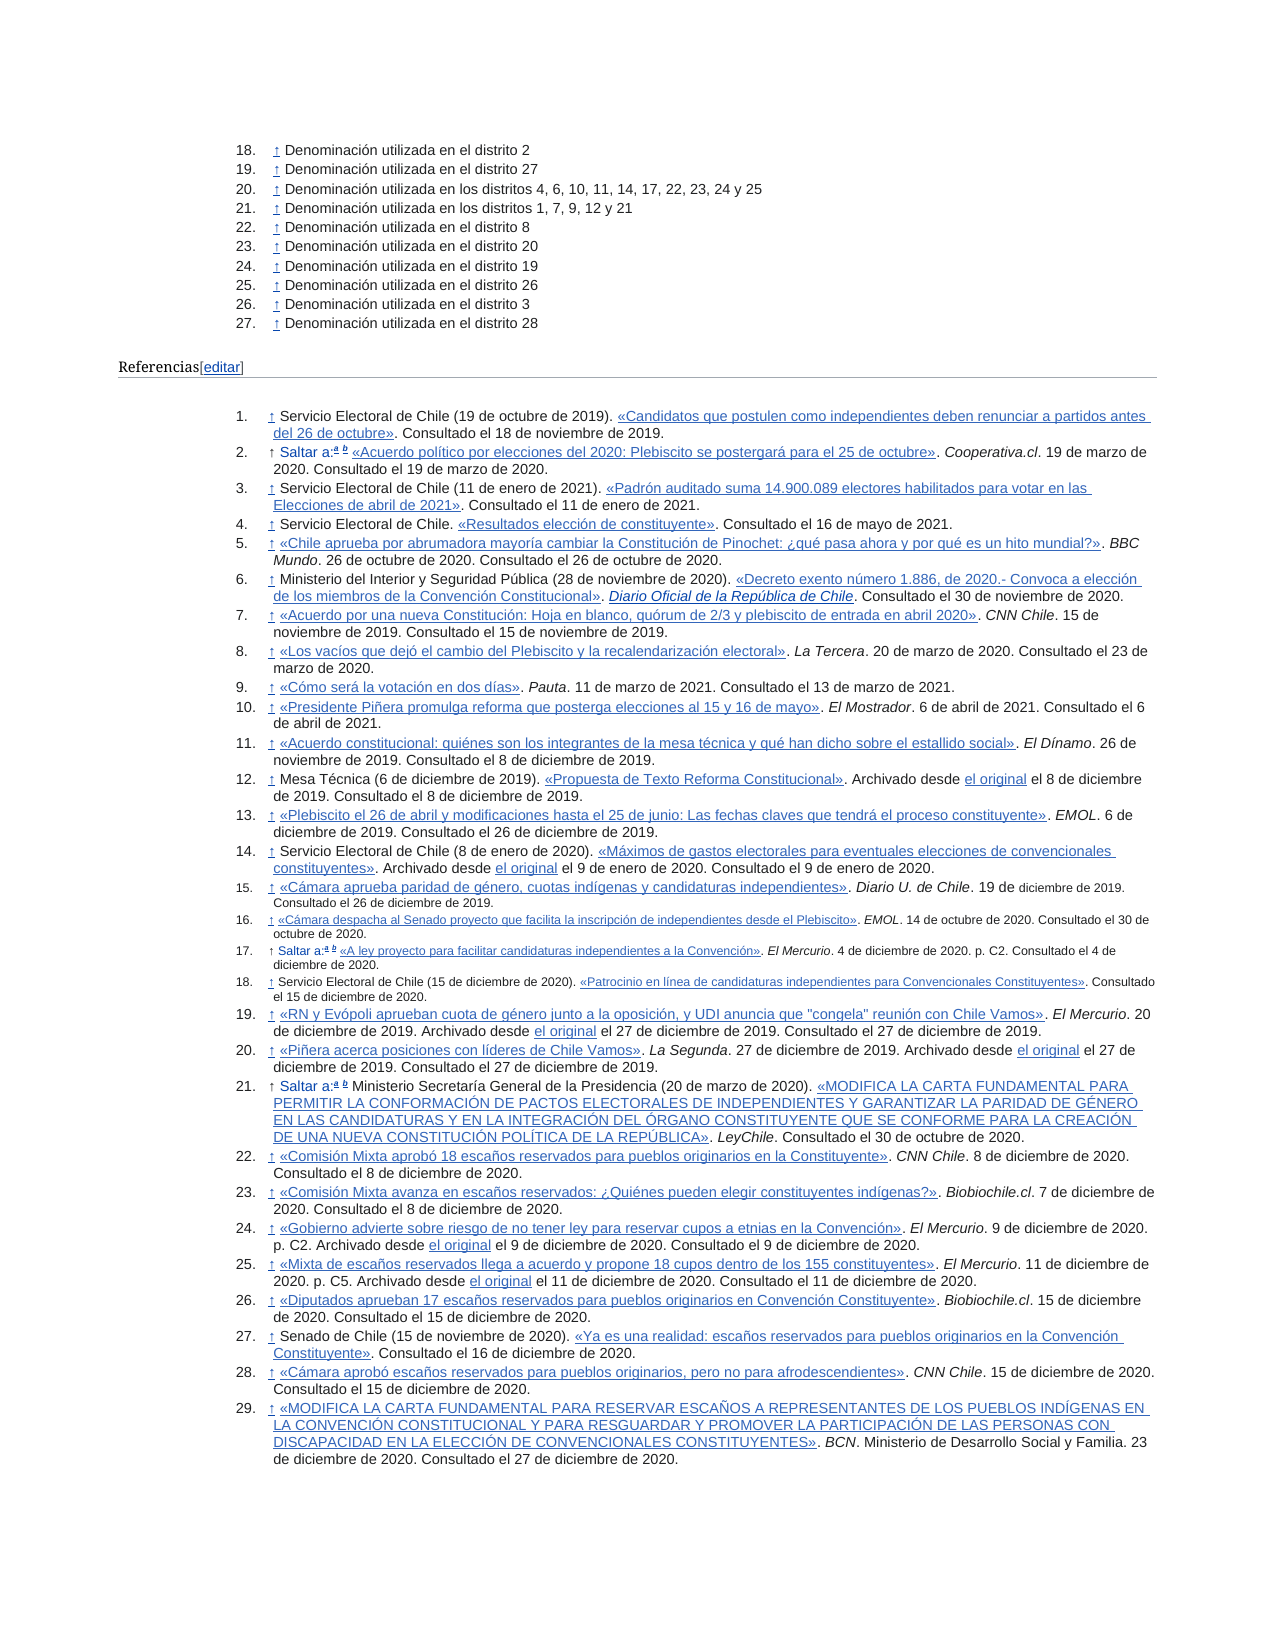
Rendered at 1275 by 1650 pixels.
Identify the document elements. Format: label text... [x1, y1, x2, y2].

list ↑ Denominación utilizada en los distritos 1, 7, 9, 12 y 21 [236, 199, 1157, 216]
list ↑ Denominación utilizada en el distrito 19 [236, 257, 1157, 274]
list ↑ «Presidente Piñera promulga reforma que posterga elecciones al 15 y 16 de mayo». El Mostrador. 6 de abril de 2021. Consultado el 6 de abril de 2021. [236, 698, 1157, 732]
list ↑ Denominación utilizada en los distritos 4, 6, 10, 11, 14, 17, 22, 23, 24 y 25 [236, 180, 1157, 197]
list ↑ Servicio Electoral de Chile (8 de enero de 2020). «Máximos de gastos electorales para eventuales elecciones de convencionales constituyentes». Archivado desde el original el 9 de enero de 2020. Consultado el 9 de enero de 2020. [236, 843, 1157, 876]
list ↑ «Plebiscito el 26 de abril y modificaciones hasta el 25 de junio: Las fechas claves que tendrá el proceso constituyente». EMOL. 6 de diciembre de 2019. Consultado el 26 de diciembre de 2019. [236, 807, 1157, 840]
list ↑ «Acuerdo constitucional: quiénes son los integrantes de la mesa técnica y qué han dicho sobre el estallido social». El Dínamo. 26 de noviembre de 2019. Consultado el 8 de diciembre de 2019. [236, 734, 1157, 768]
list ↑ Saltar a:a b «Acuerdo político por elecciones del 2020: Plebiscito se postergará para el 25 de octubre». Cooperativa.cl. 19 de marzo de 2020. Consultado el 19 de marzo de 2020. [236, 444, 1157, 477]
list ↑ «MODIFICA LA CARTA FUNDAMENTAL PARA RESERVAR ESCAÑOS A REPRESENTANTES DE LOS PUEBLOS INDÍGENAS EN LA CONVENCIÓN CONSTITUCIONAL Y PARA RESGUARDAR Y PROMOVER LA PARTICIPACIÓN DE LAS PERSONAS CON DISCAPACIDAD EN LA ELECCIÓN DE CONVENCIONALES CONSTITUYENTES». BCN. Ministerio de Desarrollo Social y Familia. 23 de diciembre de 2020. Consultado el 27 de diciembre de 2020. [236, 1400, 1157, 1467]
text Referencias[editar] [118, 357, 1157, 377]
list ↑ Servicio Electoral de Chile (11 de enero de 2021). «Padrón auditado suma 14.900.089 electores habilitados para votar en las Elecciones de abril de 2021». Consultado el 11 de enero de 2021. [236, 480, 1157, 513]
list ↑ Mesa Técnica (6 de diciembre de 2019). «Propuesta de Texto Reforma Constitucional». Archivado desde el original el 8 de diciembre de 2019. Consultado el 8 de diciembre de 2019. [236, 771, 1157, 804]
list ↑ «RN y Evópoli aprueban cuota de género junto a la oposición, y UDI anuncia que "congela" reunión con Chile Vamos». El Mercurio. 20 de diciembre de 2019. Archivado desde el original el 27 de diciembre de 2019. Consultado el 27 de diciembre de 2019. [236, 1006, 1157, 1039]
list ↑ «Mixta de escaños reservados llega a acuerdo y propone 18 cupos dentro de los 155 constituyentes». El Mercurio. 11 de diciembre de 2020. p. C5. Archivado desde el original el 11 de diciembre de 2020. Consultado el 11 de diciembre de 2020. [236, 1256, 1157, 1289]
list ↑ «Cámara aprobó escaños reservados para pueblos originarios, pero no para afrodescendientes». CNN Chile. 15 de diciembre de 2020. Consultado el 15 de diciembre de 2020. [236, 1364, 1157, 1397]
list ↑ Denominación utilizada en el distrito 3 [236, 296, 1157, 313]
list ↑ Denominación utilizada en el distrito 27 [236, 161, 1157, 178]
list ↑ Denominación utilizada en el distrito 28 [236, 315, 1157, 332]
list ↑ «Cámara despacha al Senado proyecto que facilita la inscripción de independientes desde el Plebiscito». EMOL. 14 de octubre de 2020. Consultado el 30 de octubre de 2020. [236, 912, 1157, 941]
list ↑ Senado de Chile (15 de noviembre de 2020). «Ya es una realidad: escaños reservados para pueblos originarios en la Convención Constituyente». Consultado el 16 de diciembre de 2020. [236, 1328, 1157, 1361]
list ↑ Denominación utilizada en el distrito 26 [236, 277, 1157, 293]
list ↑ «Cámara aprueba paridad de género, cuotas indígenas y candidaturas independientes». Diario U. de Chile. 19 de diciembre de 2019. Consultado el 26 de diciembre de 2019. [236, 879, 1157, 910]
list ↑ Servicio Electoral de Chile (19 de octubre de 2019). «Candidatos que postulen como independientes deben renunciar a partidos antes del 26 de octubre». Consultado el 18 de noviembre de 2019. [236, 408, 1157, 441]
list ↑ «Cómo será la votación en dos días». Pauta. 11 de marzo de 2021. Consultado el 13 de marzo de 2021. [236, 679, 1157, 696]
list ↑ Denominación utilizada en el distrito 20 [236, 238, 1157, 255]
list ↑ «Comisión Mixta aprobó 18 escaños reservados para pueblos originarios en la Constituyente». CNN Chile. 8 de diciembre de 2020. Consultado el 8 de diciembre de 2020. [236, 1148, 1157, 1181]
list ↑ Denominación utilizada en el distrito 2 [236, 142, 1157, 158]
list ↑ «Piñera acerca posiciones con líderes de Chile Vamos». La Segunda. 27 de diciembre de 2019. Archivado desde el original el 27 de diciembre de 2019. Consultado el 27 de diciembre de 2019. [236, 1042, 1157, 1076]
list ↑ Saltar a:a b Ministerio Secretaría General de la Presidencia (20 de marzo de 2020). «MODIFICA LA CARTA FUNDAMENTAL PARA PERMITIR LA CONFORMACIÓN DE PACTOS ELECTORALES DE INDEPENDIENTES Y GARANTIZAR LA PARIDAD DE GÉNERO EN LAS CANDIDATURAS Y EN LA INTEGRACIÓN DEL ÓRGANO CONSTITUYENTE QUE SE CONFORME PARA LA CREACIÓN DE UNA NUEVA CONSTITUCIÓN POLÍTICA DE LA REPÚBLICA». LeyChile. Consultado el 30 de octubre de 2020. [236, 1078, 1157, 1145]
list ↑ «Comisión Mixta avanza en escaños reservados: ¿Quiénes pueden elegir constituyentes indígenas?». Biobiochile.cl. 7 de diciembre de 2020. Consultado el 8 de diciembre de 2020. [236, 1184, 1157, 1217]
list ↑ «Acuerdo por una nueva Constitución: Hoja en blanco, quórum de 2/3 y plebiscito de entrada en abril 2020». CNN Chile. 15 de noviembre de 2019. Consultado el 15 de noviembre de 2019. [236, 607, 1157, 641]
list ↑ «Diputados aprueban 17 escaños reservados para pueblos originarios en Convención Constituyente». Biobiochile.cl. 15 de diciembre de 2020. Consultado el 15 de diciembre de 2020. [236, 1292, 1157, 1325]
list ↑ Ministerio del Interior y Seguridad Pública (28 de noviembre de 2020). «Decreto exento número 1.886, de 2020.- Convoca a elección de los miembros de la Convención Constitucional». Diario Oficial de la República de Chile. Consultado el 30 de noviembre de 2020. [236, 571, 1157, 604]
list ↑ Saltar a:a b «A ley proyecto para facilitar candidaturas independientes a la Convención». El Mercurio. 4 de diciembre de 2020. p. C2. Consultado el 4 de diciembre de 2020. [236, 943, 1157, 972]
list ↑ «Gobierno advierte sobre riesgo de no tener ley para reservar cupos a etnias en la Convención». El Mercurio. 9 de diciembre de 2020. p. C2. Archivado desde el original el 9 de diciembre de 2020. Consultado el 9 de diciembre de 2020. [236, 1220, 1157, 1253]
list ↑ Denominación utilizada en el distrito 8 [236, 219, 1157, 236]
list ↑ Servicio Electoral de Chile. «Resultados elección de constituyente». Consultado el 16 de mayo de 2021. [236, 516, 1157, 532]
list ↑ «Chile aprueba por abrumadora mayoría cambiar la Constitución de Pinochet: ¿qué pasa ahora y por qué es un hito mundial?». BBC Mundo. 26 de octubre de 2020. Consultado el 26 de octubre de 2020. [236, 535, 1157, 568]
list ↑ «Los vacíos que dejó el cambio del Plebiscito y la recalendarización electoral». La Tercera. 20 de marzo de 2020. Consultado el 23 de marzo de 2020. [236, 643, 1157, 677]
list ↑ Servicio Electoral de Chile (15 de diciembre de 2020). «Patrocinio en línea de candidaturas independientes para Convencionales Constituyentes». Consultado el 15 de diciembre de 2020. [236, 975, 1157, 1003]
